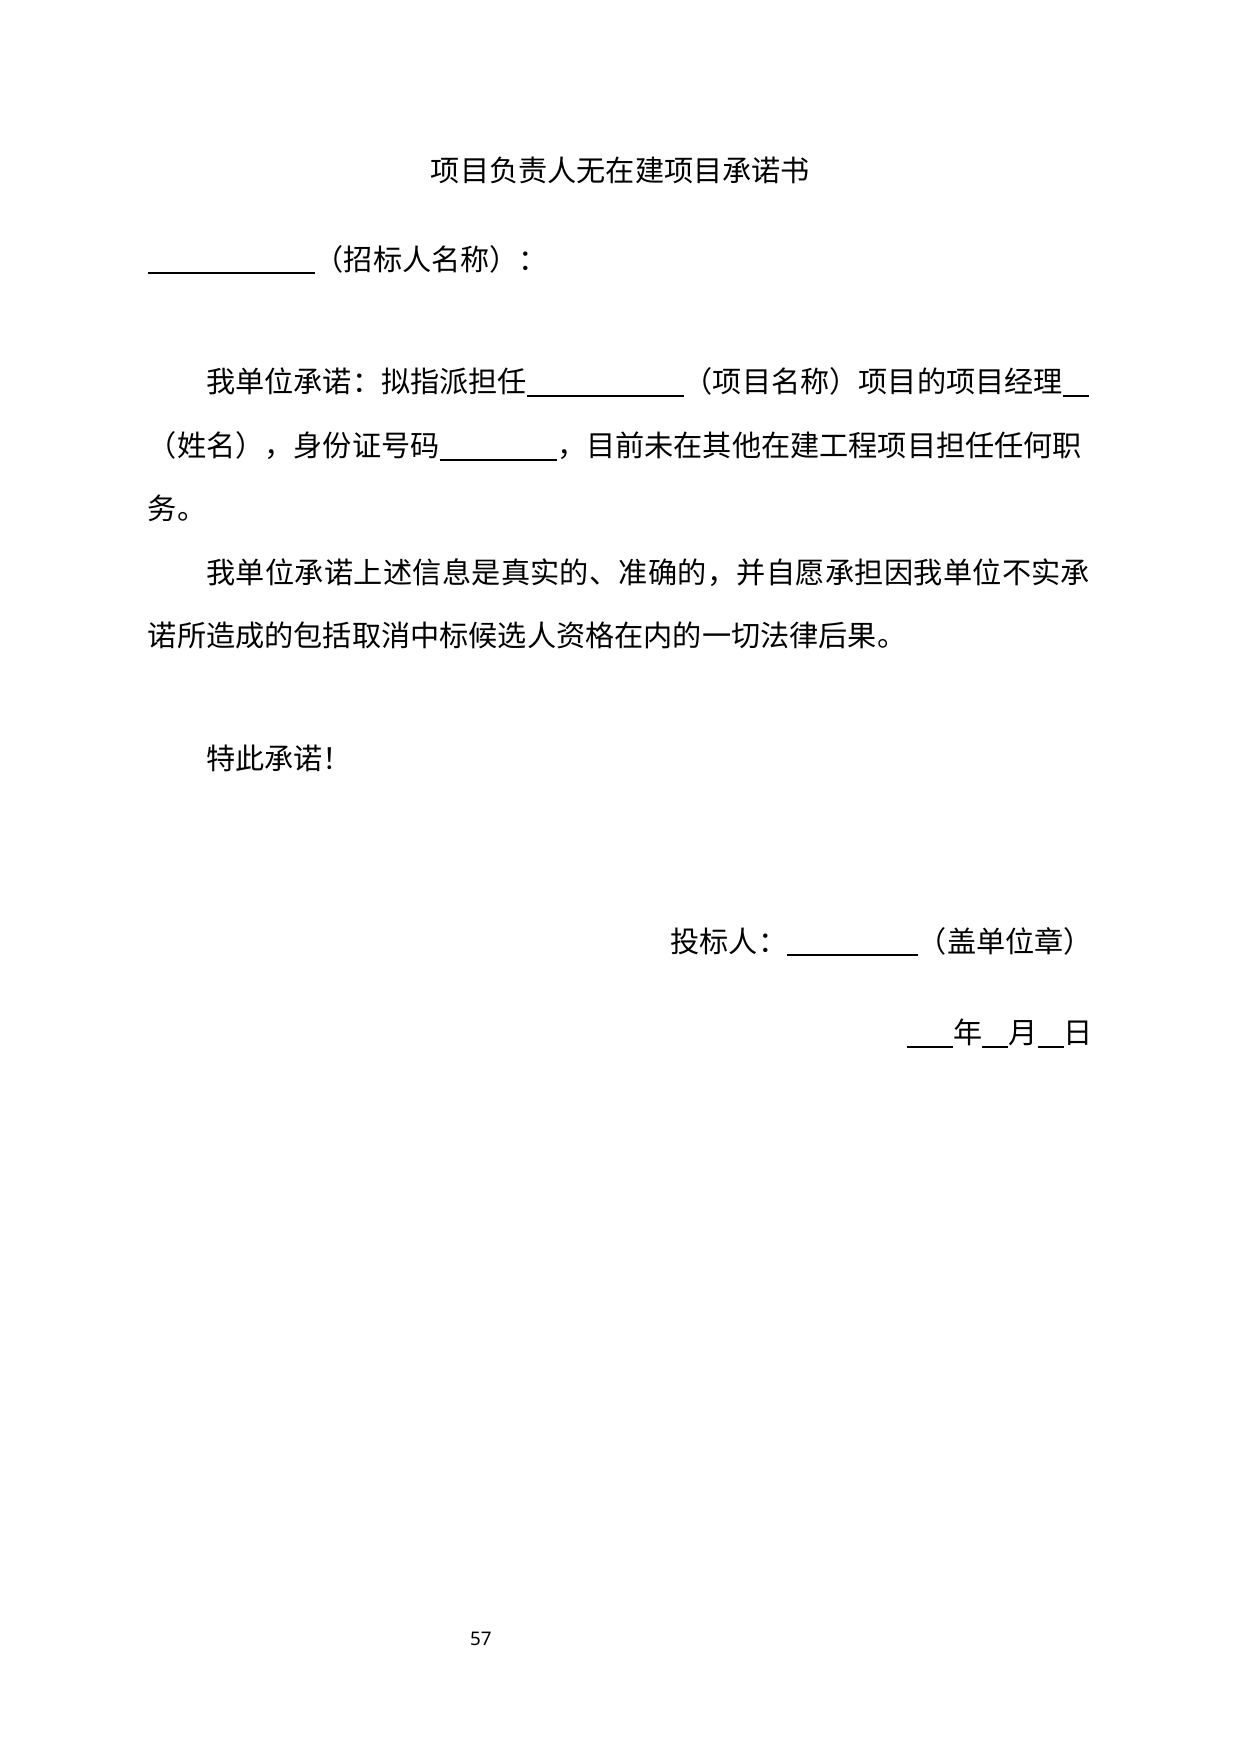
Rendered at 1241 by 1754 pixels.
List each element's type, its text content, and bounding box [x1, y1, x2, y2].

text 特此承诺！ [148, 736, 1092, 778]
text 我单位承诺：拟指派担任 （项目名称）项目的项目经理 （姓名），身份证号码 ，目前未在其他在建工程项目担任任何职务。 [148, 359, 1092, 528]
text 投标人： （盖单位章） [148, 918, 1092, 960]
text 我单位承诺上述信息是真实的、准确的，并自愿承担因我单位不实承诺所造成的包括取消中标候选人资格在内的一切法律后果。 [148, 549, 1092, 655]
subtitle 年 月 日 [148, 1009, 1092, 1052]
text 项目负责人无在建项目承诺书 [148, 148, 1092, 190]
text （招标人名称）： [148, 236, 1092, 278]
